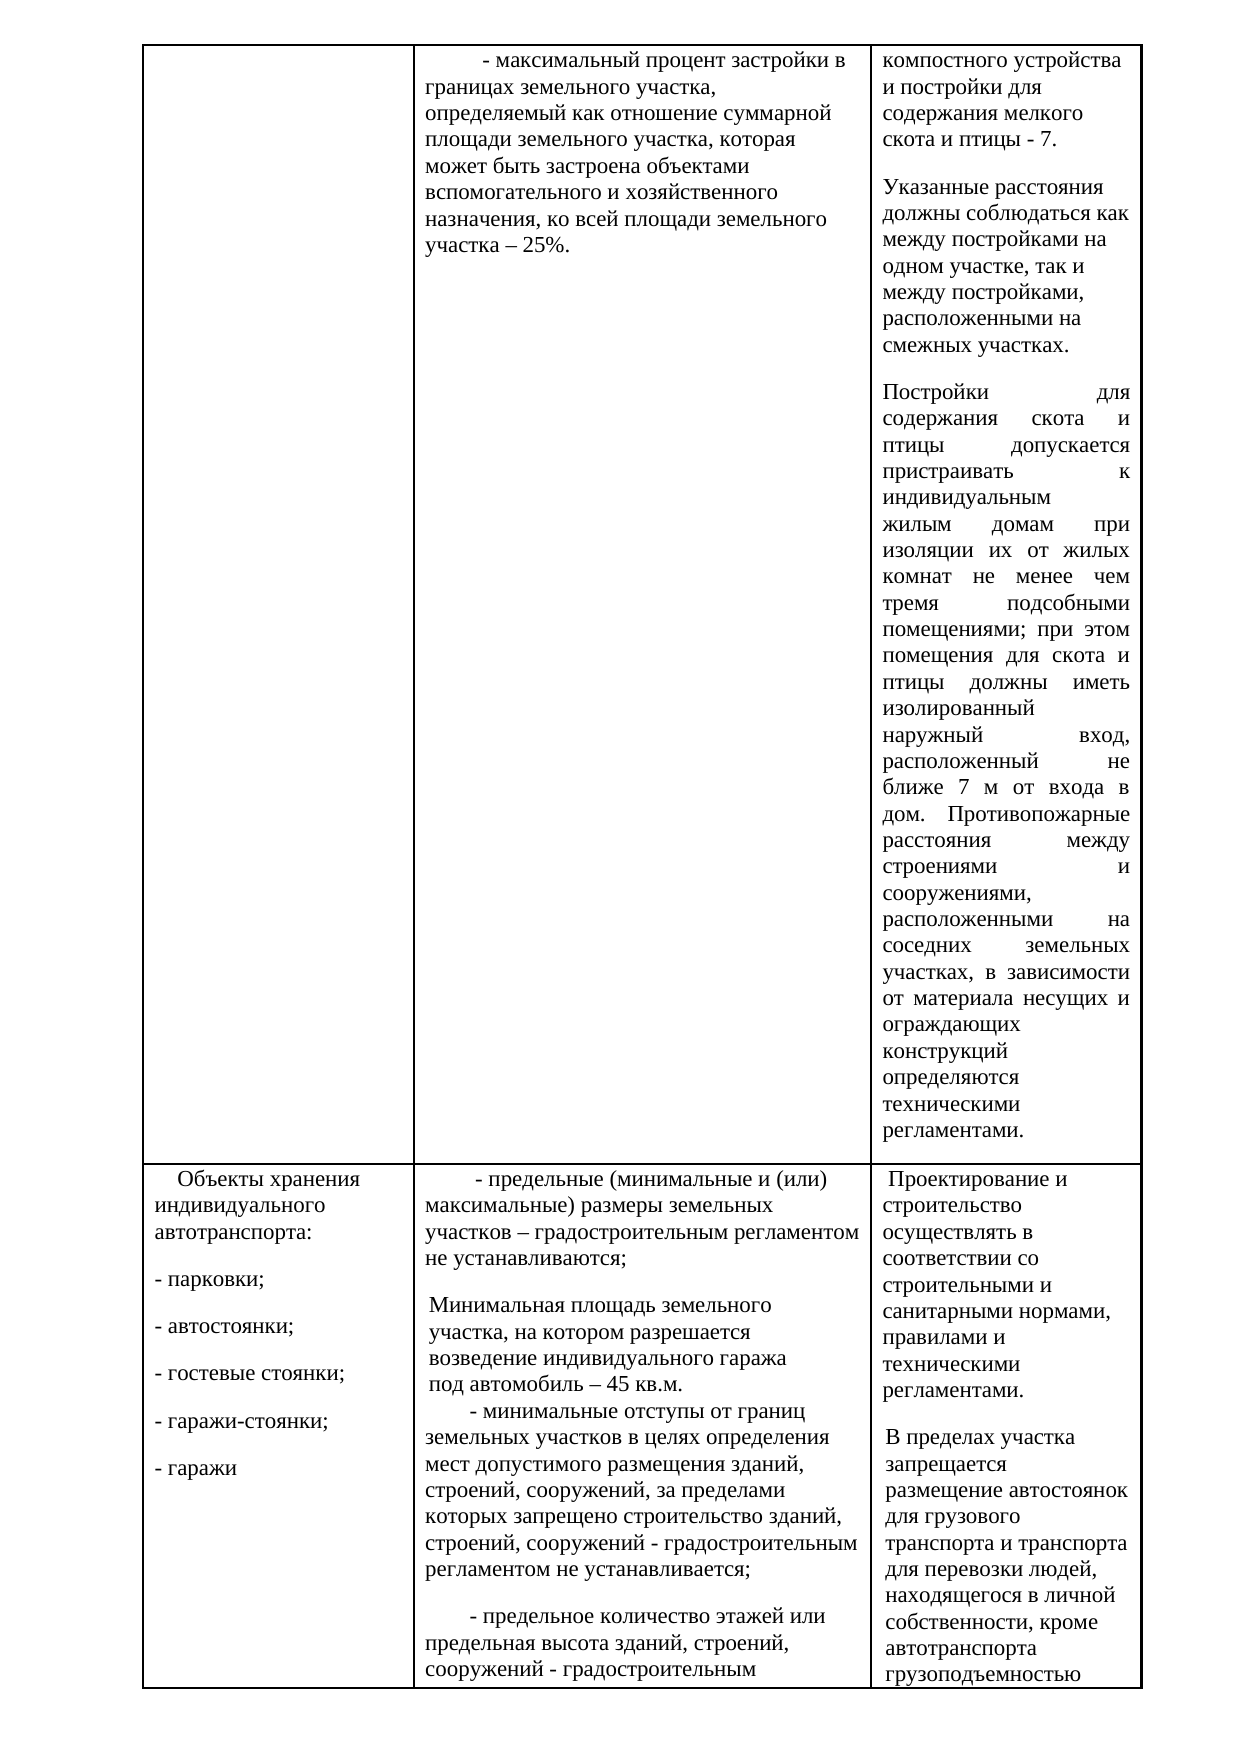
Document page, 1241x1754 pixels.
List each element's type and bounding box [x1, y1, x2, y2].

table_cell [144, 46, 413, 1163]
table_cell [415, 1165, 870, 1687]
table_cell [415, 46, 870, 1163]
table_cell [872, 1165, 1140, 1687]
table_cell [872, 46, 1140, 1163]
table_cell [144, 1165, 413, 1687]
